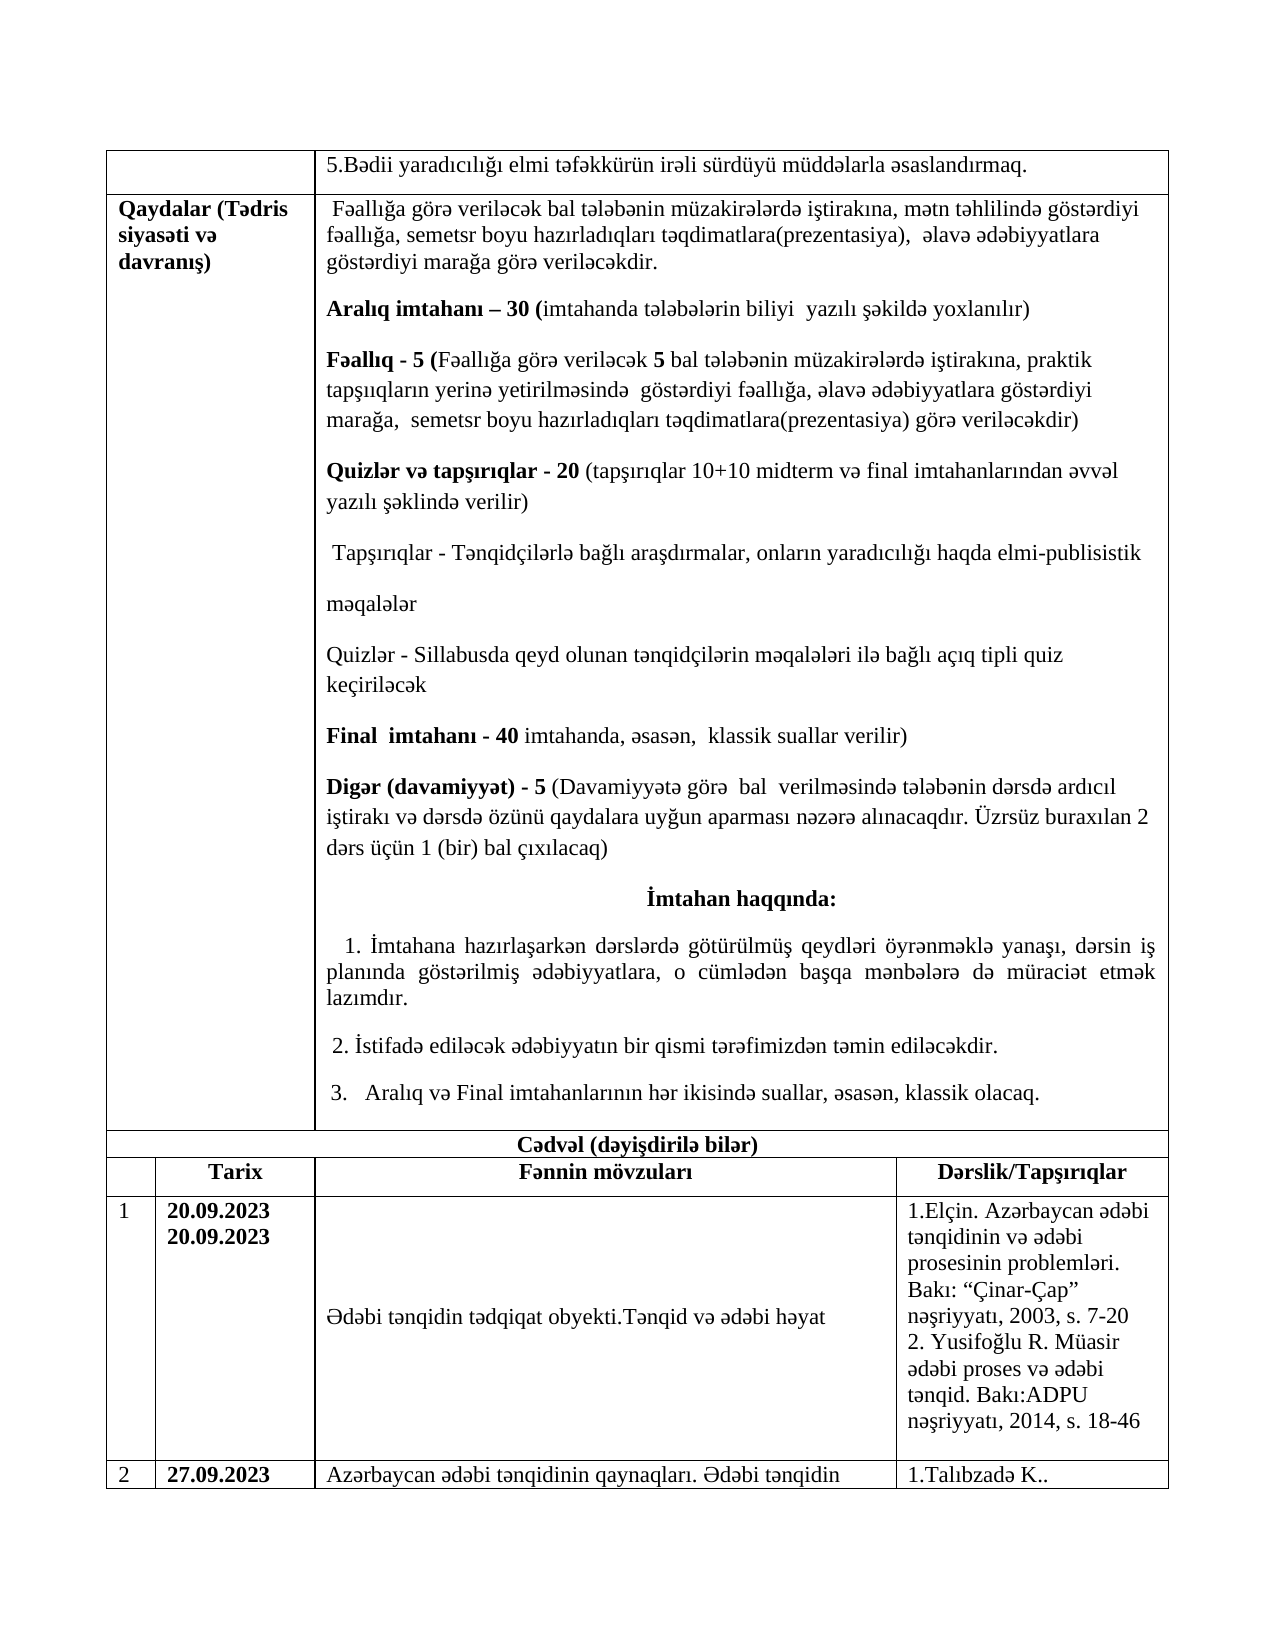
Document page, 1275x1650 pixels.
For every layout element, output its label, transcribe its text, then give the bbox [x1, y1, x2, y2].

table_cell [156, 1461, 314, 1488]
table_cell 20.09.2023 20.09.2023 [156, 1197, 314, 1460]
table_cell Fənnin mövzuları [316, 1158, 896, 1196]
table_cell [897, 1461, 1168, 1488]
table_cell Ədəbi tənqidin tədqiqat obyekti.Tənqid və ədəbi həyat [316, 1197, 896, 1460]
table_cell Tarix [156, 1158, 314, 1196]
table_cell [107, 1158, 155, 1196]
table_cell 1.Elçin. Azərbaycan ədəbi tənqidinin və ədəbi prosesinin problemləri. Bakı: “Çinar-Çap” nəşriyyatı, 2003, s. 7-20 2. Yusifoğlu R. Müasir ədəbi proses və ədəbi tənqid. Bakı:ADPU nəşriyyatı, 2014, s. 18-46 [897, 1197, 1168, 1460]
table_cell Fəallığa görə veriləcək bal tələbənin müzakirələrdə iştirakına, mətn təhlilində göstərdiyi fəallığa, semetsr boyu hazırladıqları təqdimatlara(prezentasiya), əlavə ədəbiyyatlara göstərdiyi marağa görə veriləcəkdir. Aralıq imtahanı – 30 (imtahanda tələbələrin biliyi yazılı şəkildə yoxlanılır) Fəallıq - 5 (Fəallığa görə veriləcək 5 bal tələbənin müzakirələrdə iştirakına, praktik tapşııqların yerinə yetirilməsində göstərdiyi fəallığa, əlavə ədəbiyyatlara göstərdiyi marağa, semetsr boyu hazırladıqları təqdimatlara(prezentasiya) görə veriləcəkdir) Quizlər və tapşırıqlar - 20 (tapşırıqlar 10+10 midterm və final imtahanlarından əvvəl yazılı şəklində verilir) Tapşırıqlar - Tənqidçilərlə bağlı araşdırmalar, onların yaradıcılığı haqda elmi-publisistik məqalələr Quizlər - Sillabusda qeyd olunan tənqidçilərin məqalələri ilə bağlı açıq tipli quiz keçiriləcək Final imtahanı - 40 imtahanda, əsasən, klassik suallar verilir) Digər (davamiyyət) - 5 (Davamiyyətə görə bal verilməsində tələbənin dərsdə ardıcıl iştirakı və dərsdə özünü qaydalara uyğun aparması nəzərə alınacaqdır. Üzrsüz buraxılan 2 dərs üçün 1 (bir) bal çıxılacaq) İmtahan haqqında: 1. İmtahana hazırlaşarkən dərslərdə götürülmüş qeydləri öyrənməklə yanaşı, dərsin iş planında göstərilmiş ədəbiyyatlara, o cümlədən başqa mənbələrə də müraciət etmək lazımdır. 2. İstifadə ediləcək ədəbiyyatın bir qismi tərəfimizdən təmin ediləcəkdir. 3. Aralıq və Final imtahanlarının hər ikisində suallar, əsasən, klassik olacaq. [316, 195, 1168, 1130]
table_cell 1 [107, 1197, 155, 1460]
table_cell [316, 151, 1168, 194]
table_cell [107, 151, 314, 194]
table_cell Dərslik/Tapşırıqlar [897, 1158, 1168, 1196]
table_cell Qaydalar (Tədris siyasəti və davranış) [107, 195, 314, 1130]
table_cell Cədvəl (dəyişdirilə bilər) [107, 1131, 1168, 1157]
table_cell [316, 1461, 896, 1488]
table_cell 2 [107, 1461, 155, 1488]
